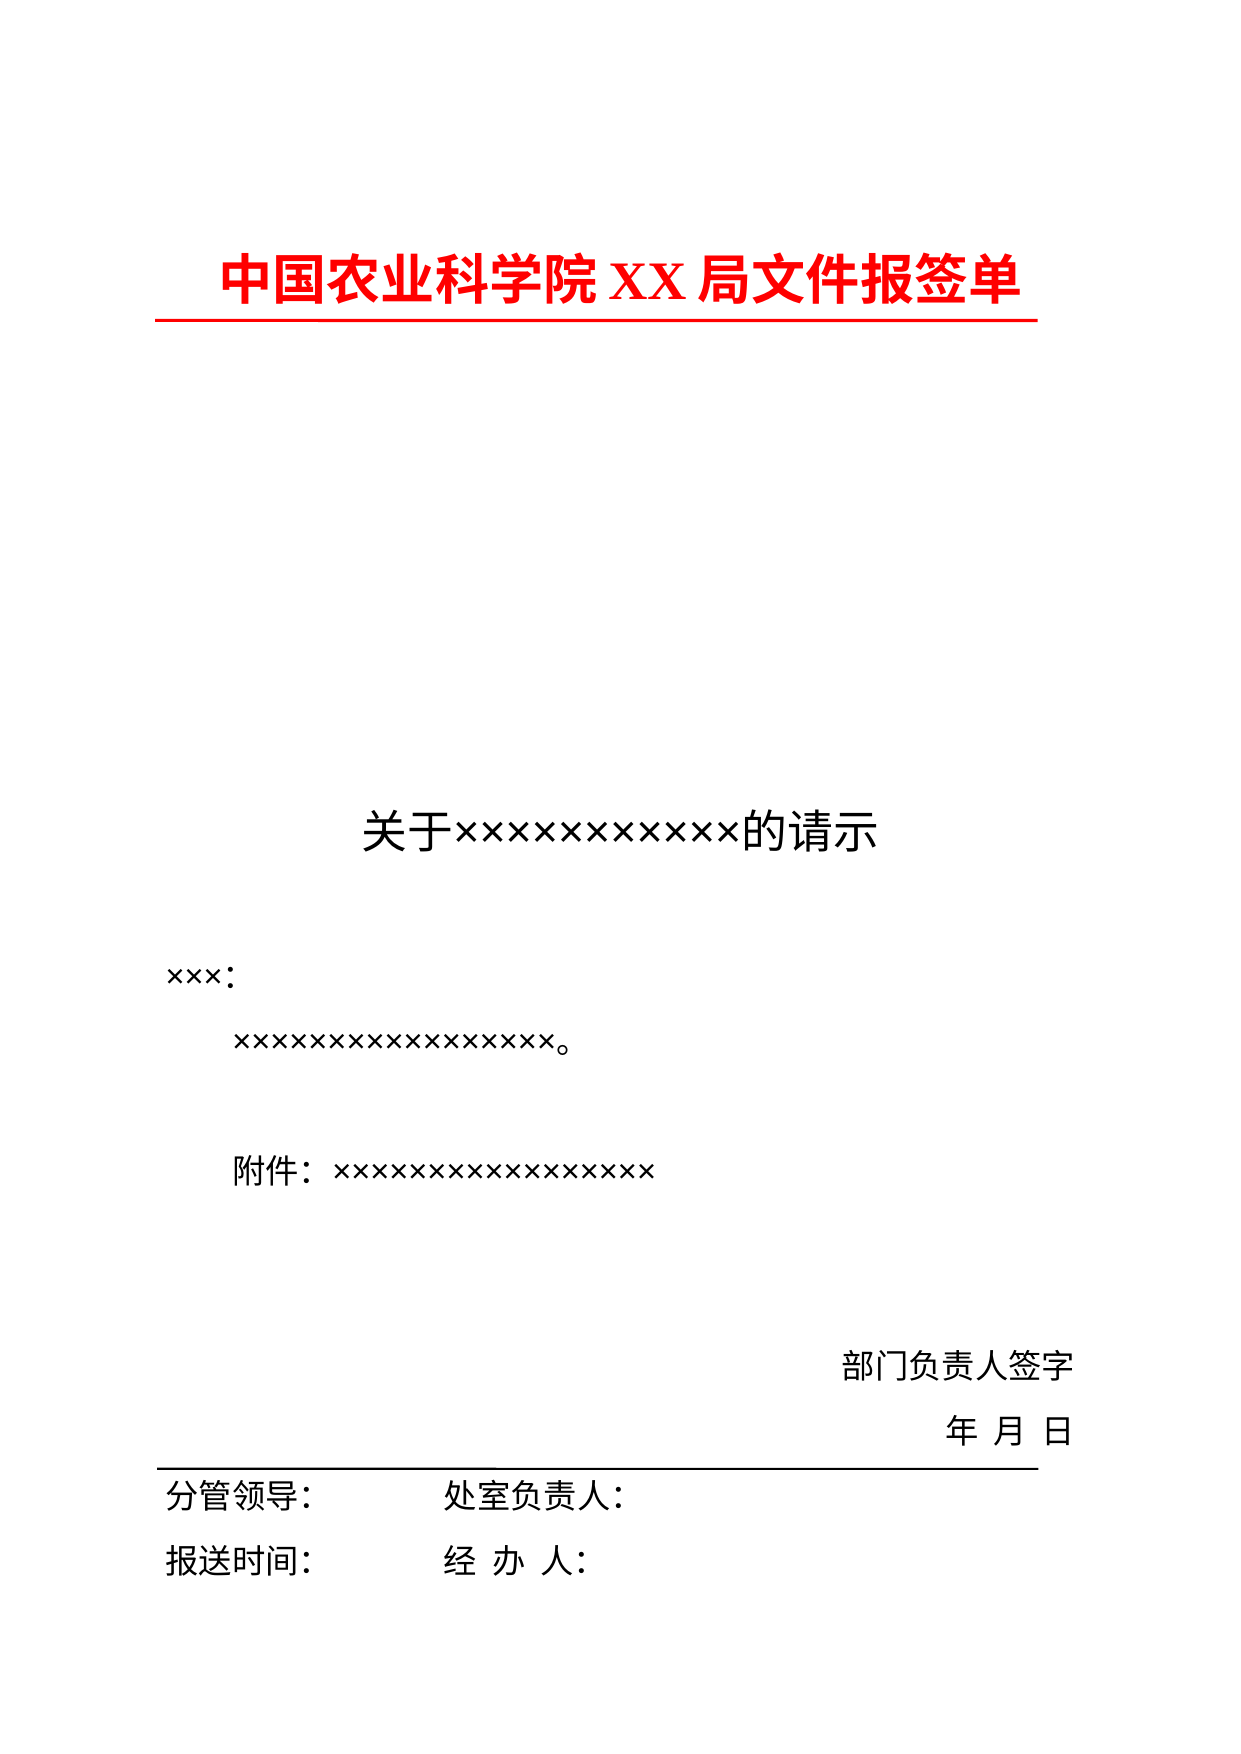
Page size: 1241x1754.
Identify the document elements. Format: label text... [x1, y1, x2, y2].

text ×××： [165, 942, 1075, 1007]
text 报送时间： 经 办 人： [165, 1527, 1075, 1592]
text ×××××××××××××××××。 [165, 1007, 1075, 1072]
text 部门负责人签字 [165, 1332, 1075, 1397]
text 关于×××××××××××的请示 [165, 779, 1075, 877]
text 年 月 日 [165, 1397, 1075, 1462]
text 附件：××××××××××××××××× [165, 1137, 1075, 1202]
text 分管领导： 处室负责人： [165, 1462, 1075, 1527]
text 中国农业科学院XX局文件报签单 [165, 227, 1075, 324]
